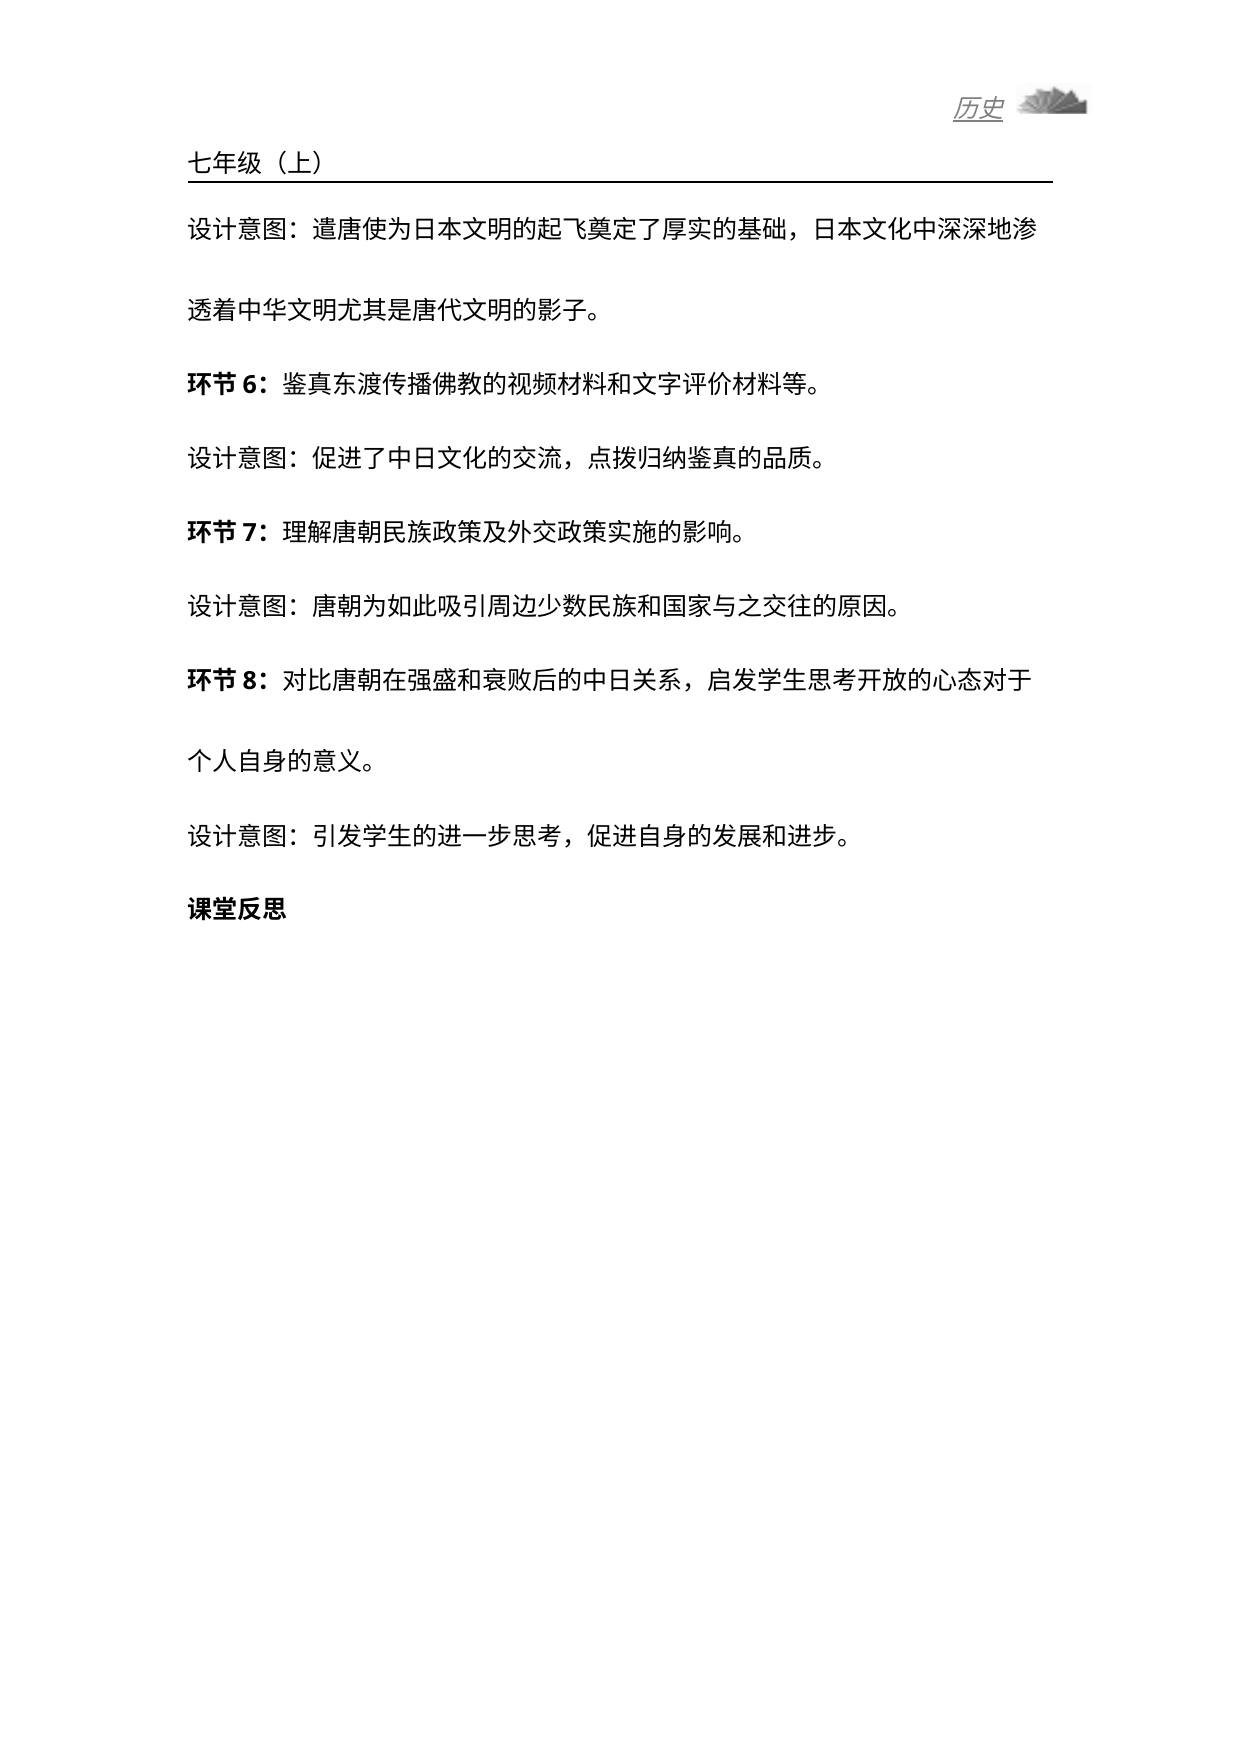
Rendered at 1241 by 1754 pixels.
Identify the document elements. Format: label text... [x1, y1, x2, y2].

text 环节8：对比唐朝在强盛和衰败后的中日关系，启发学生思考开放的心态对于个人自身的意义。 [187, 646, 1053, 792]
text 课堂反思 [187, 876, 1053, 941]
picture [1015, 83, 1093, 114]
text 设计意图：促进了中日文化的交流，点拨归纳鉴真的品质。 [187, 424, 1053, 489]
text 设计意图：唐朝为如此吸引周边少数民族和国家与之交往的原因。 [187, 572, 1053, 637]
text 环节7：理解唐朝民族政策及外交政策实施的影响。 [187, 498, 1053, 563]
text 设计意图：引发学生的进一步思考，促进自身的发展和进步。 [187, 802, 1053, 867]
text 环节6：鉴真东渡传播佛教的视频材料和文字评价材料等。 [187, 350, 1053, 415]
text 设计意图：遣唐使为日本文明的起飞奠定了厚实的基础，日本文化中深深地渗透着中华文明尤其是唐代文明的影子。 [187, 195, 1053, 341]
